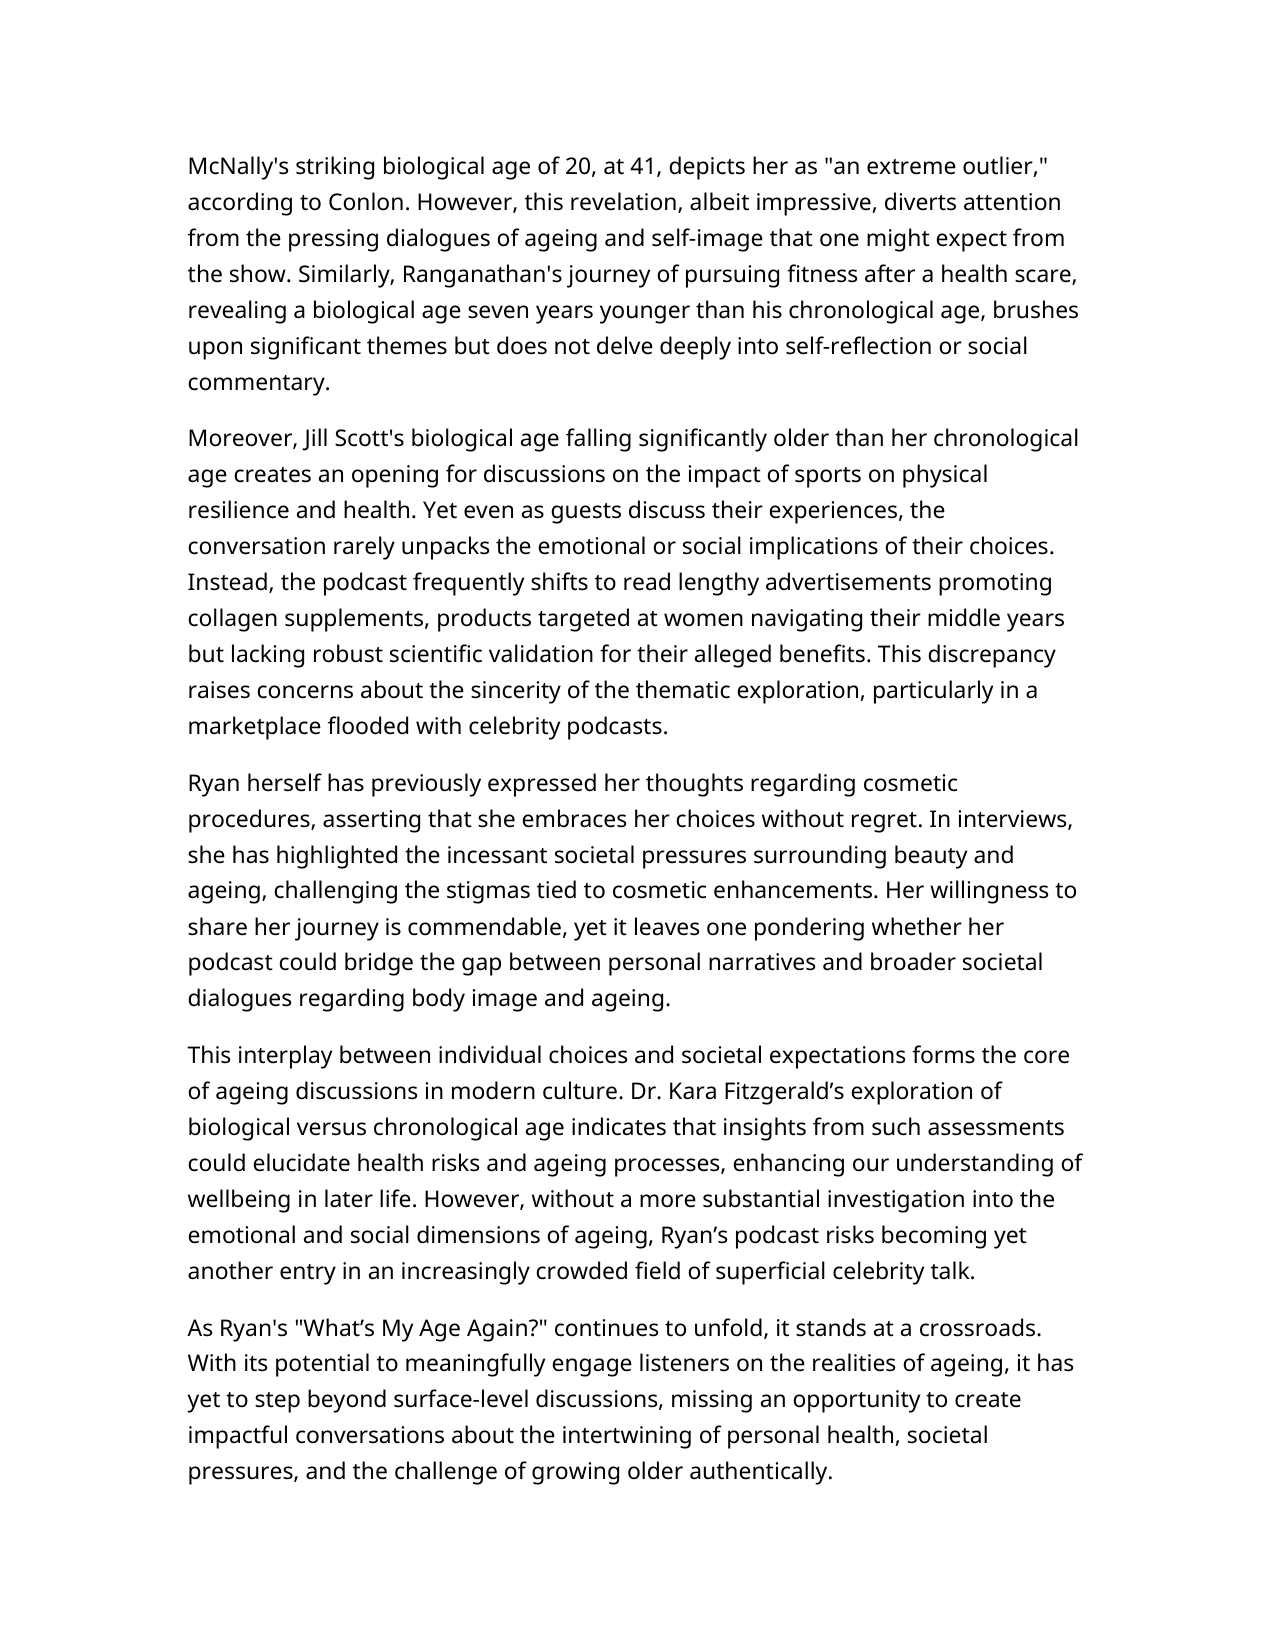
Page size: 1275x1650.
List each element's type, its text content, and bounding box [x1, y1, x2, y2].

text Moreover, Jill Scott's biological age falling significantly older than her chronological age creates an opening for discussions on the impact of sports on physical resilience and health. Yet even as guests discuss their experiences, the conversation rarely unpacks the emotional or social implications of their choices. Instead, the podcast frequently shifts to read lengthy advertisements promoting collagen supplements, products targeted at women navigating their middle years but lacking robust scientific validation for their alleged benefits. This discrepancy raises concerns about the sincerity of the thematic exploration, particularly in a marketplace flooded with celebrity podcasts. [187, 422, 1087, 741]
text McNally's striking biological age of 20, at 41, depicts her as "an extreme outlier," according to Conlon. However, this revelation, albeit impressive, diverts attention from the pressing dialogues of ageing and self-image that one might expect from the show. Similarly, Ranganathan's journey of pursuing fitness after a health scare, revealing a biological age seven years younger than his chronological age, brushes upon significant themes but does not delve deeply into self-reflection or social commentary. [187, 150, 1087, 397]
text As Ryan's "What’s My Age Again?" continues to unfold, it stands at a crossroads. With its potential to meaningfully engage listeners on the realities of ageing, it has yet to step beyond surface-level discussions, missing an opportunity to create impactful conversations about the intertwining of personal health, societal pressures, and the challenge of growing older authentically. [187, 1311, 1087, 1486]
text This interplay between individual choices and societal expectations forms the core of ageing discussions in modern culture. Dr. Kara Fitzgerald’s exploration of biological versus chronological age indicates that insights from such assessments could elucidate health risks and ageing processes, enhancing our understanding of wellbeing in later life. However, without a more substantial investigation into the emotional and social dimensions of ageing, Ryan’s podcast risks becoming yet another entry in an increasingly crowded field of superficial celebrity talk. [187, 1039, 1087, 1286]
text Ryan herself has previously expressed her thoughts regarding cosmetic procedures, asserting that she embraces her choices without regret. In interviews, she has highlighted the incessant societal pressures surrounding beauty and ageing, challenging the stigmas tied to cosmetic enhancements. Her willingness to share her journey is commendable, yet it leaves one pondering whether her podcast could bridge the gap between personal narratives and broader societal dialogues regarding body image and ageing. [187, 767, 1087, 1013]
